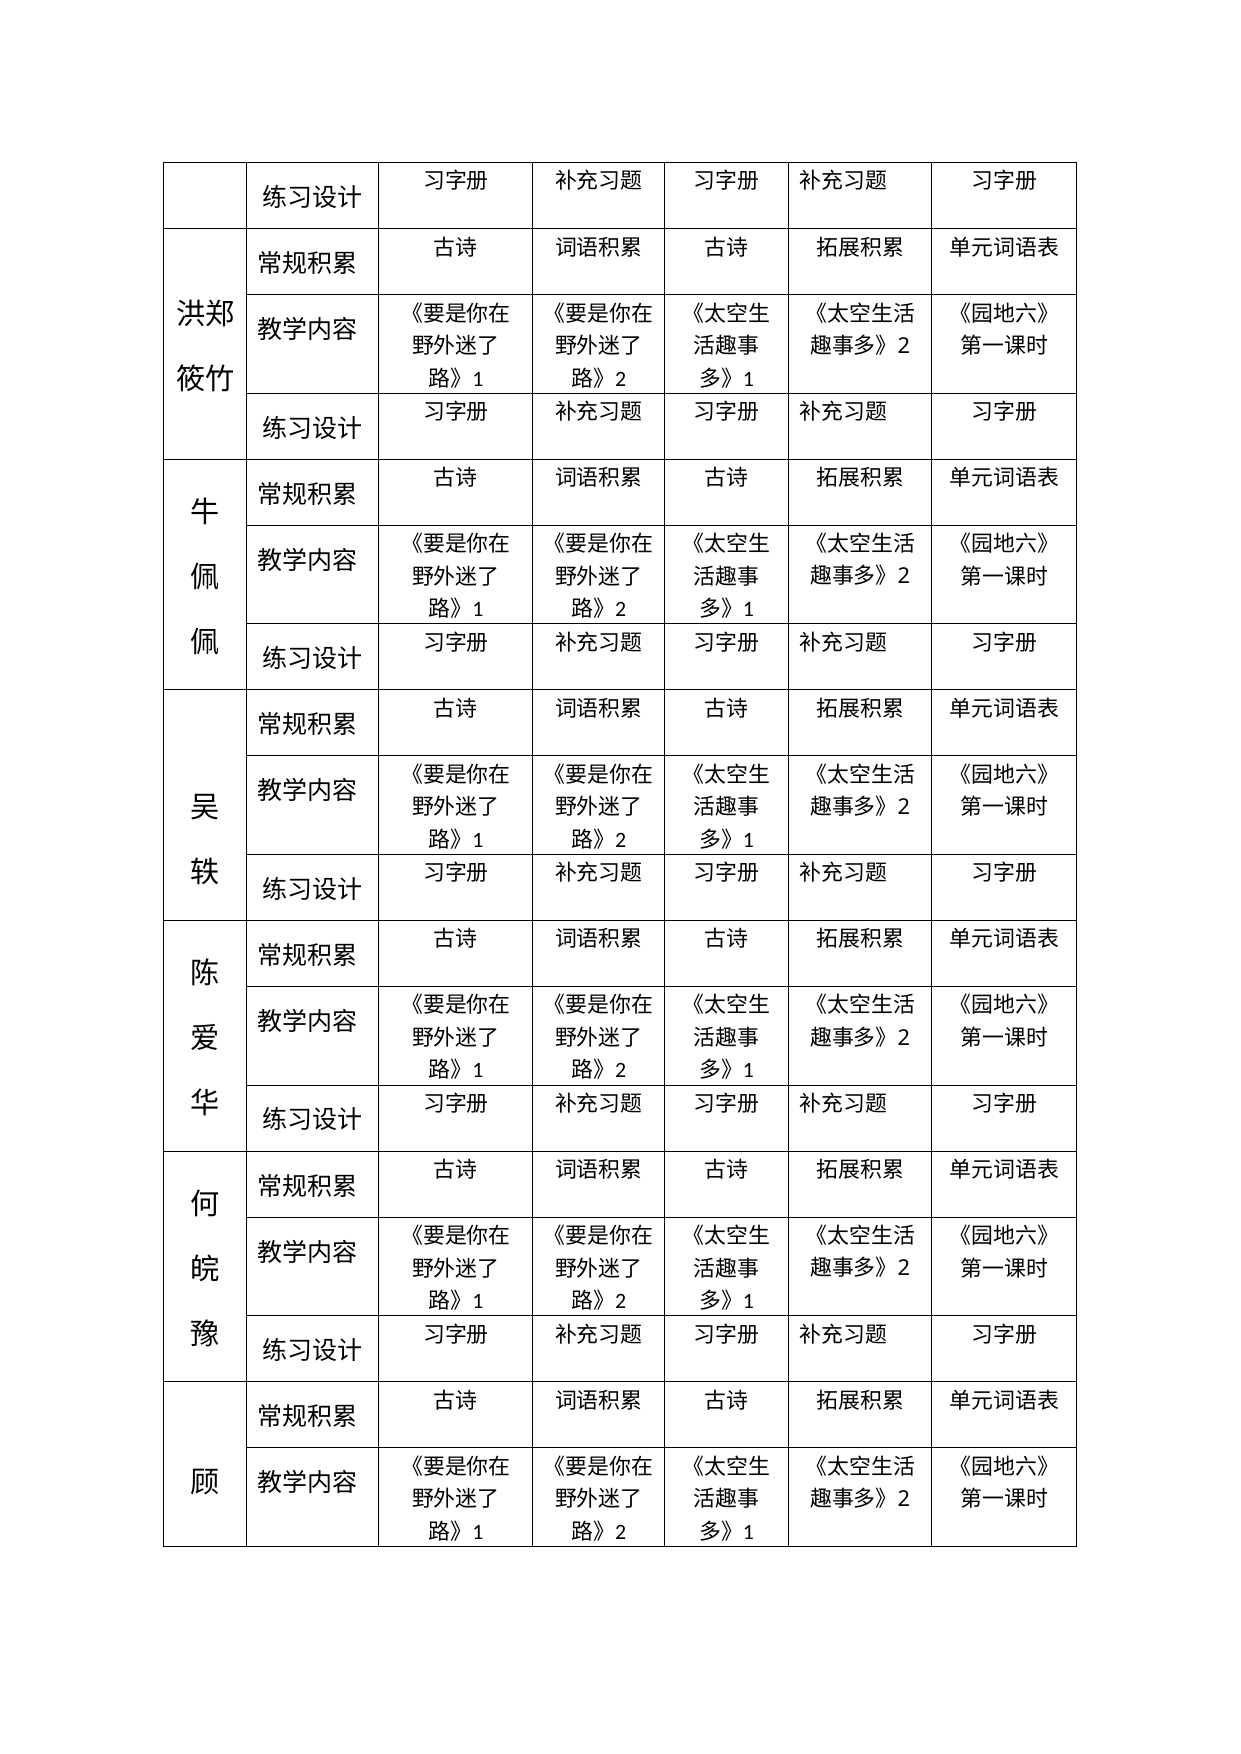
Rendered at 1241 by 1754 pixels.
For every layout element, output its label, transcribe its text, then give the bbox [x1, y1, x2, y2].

table_cell 《园地六》 第一课时 [932, 526, 1076, 623]
table_cell 拓展积累 [789, 690, 931, 755]
table_cell 补充习题 [533, 394, 664, 459]
table_cell 习字册 [932, 624, 1076, 689]
table_cell 古诗 [665, 460, 788, 525]
table_cell 练习设计 [247, 855, 378, 920]
table_cell 习字册 [379, 1316, 532, 1381]
table_cell 《要是你在野外迷了路》2 [533, 987, 664, 1084]
table_cell 补充习题 [533, 1086, 664, 1151]
table_cell 习字册 [665, 163, 788, 228]
table_cell 《太空生活趣事多》1 [665, 295, 788, 393]
table_cell 《园地六》 第一课时 [932, 756, 1076, 854]
table_cell 常规积累 [247, 690, 378, 755]
table_cell 常规积累 [247, 1152, 378, 1217]
table_cell 古诗 [665, 1152, 788, 1217]
table_cell 词语积累 [533, 1152, 664, 1217]
table_cell 拓展积累 [789, 1382, 931, 1447]
table_cell 《太空生活趣事多》1 [665, 987, 788, 1084]
table_cell 拓展积累 [789, 229, 931, 294]
table_cell 《太空生活趣事多》2 [789, 295, 931, 393]
table_cell 牛 佩 佩 [164, 460, 246, 689]
table_cell 词语积累 [533, 690, 664, 755]
table_cell 补充习题 [789, 163, 931, 228]
table_cell 教学内容 [247, 295, 378, 393]
table_cell 习字册 [379, 394, 532, 459]
table_cell 教学内容 [247, 1448, 378, 1546]
table_cell 习字册 [665, 394, 788, 459]
table_cell 古诗 [379, 1152, 532, 1217]
table_cell 古诗 [379, 229, 532, 294]
table_cell 古诗 [379, 690, 532, 755]
table_cell 教学内容 [247, 1218, 378, 1315]
table_cell 习字册 [665, 624, 788, 689]
table_cell 《要是你在野外迷了路》1 [379, 295, 532, 393]
table_cell 《太空生活趣事多》1 [665, 756, 788, 854]
table_cell 练习设计 [247, 624, 378, 689]
table_cell 《要是你在野外迷了路》2 [533, 1218, 664, 1315]
table_cell 补充习题 [789, 1086, 931, 1151]
table_cell 补充习题 [789, 394, 931, 459]
table_cell 习字册 [379, 855, 532, 920]
table_cell 《园地六》 第一课时 [932, 1218, 1076, 1315]
table_cell 《太空生活趣事多》1 [665, 1218, 788, 1315]
table_cell 《要是你在野外迷了路》1 [379, 526, 532, 623]
table_cell 词语积累 [533, 1382, 664, 1447]
table_cell 《园地六》 第一课时 [932, 987, 1076, 1084]
table_cell 《太空生活趣事多》2 [789, 987, 931, 1084]
table_cell 古诗 [665, 1382, 788, 1447]
table_cell 单元词语表 [932, 1152, 1076, 1217]
table_cell 习字册 [932, 1316, 1076, 1381]
table_cell 拓展积累 [789, 1152, 931, 1217]
table_cell 单元词语表 [932, 1382, 1076, 1447]
table_cell 教学内容 [247, 987, 378, 1084]
table_cell 洪郑筱竹 [164, 229, 246, 459]
table_cell 《要是你在野外迷了路》2 [533, 526, 664, 623]
table_cell 《要是你在野外迷了路》2 [533, 295, 664, 393]
table_cell 《太空生活趣事多》2 [789, 756, 931, 854]
table_cell 词语积累 [533, 460, 664, 525]
table_cell 《要是你在野外迷了路》2 [533, 756, 664, 854]
table_cell 习字册 [665, 1316, 788, 1381]
table_cell 古诗 [665, 229, 788, 294]
table_cell 《要是你在野外迷了路》1 [379, 987, 532, 1084]
table_cell 《要是你在野外迷了路》2 [533, 1448, 664, 1546]
table_cell 陈 爱 华 [164, 921, 246, 1151]
table_cell 单元词语表 [932, 229, 1076, 294]
table_cell 练习设计 [247, 1316, 378, 1381]
table_cell 《园地六》 第一课时 [932, 295, 1076, 393]
table_cell 补充习题 [533, 163, 664, 228]
table_cell 习字册 [379, 1086, 532, 1151]
table_cell 《太空生活趣事多》2 [789, 1448, 931, 1546]
table_cell 习字册 [379, 624, 532, 689]
table_cell 何 皖 豫 [164, 1152, 246, 1381]
table_cell 古诗 [379, 460, 532, 525]
table_cell 单元词语表 [932, 460, 1076, 525]
table_cell 《太空生活趣事多》1 [665, 526, 788, 623]
table_cell 练习设计 [247, 394, 378, 459]
table_cell 《太空生活趣事多》1 [665, 1448, 788, 1546]
table_cell 习字册 [665, 1086, 788, 1151]
table_cell 补充习题 [533, 855, 664, 920]
table_cell 词语积累 [533, 229, 664, 294]
table_cell 教学内容 [247, 526, 378, 623]
table_cell 古诗 [665, 690, 788, 755]
table_cell 单元词语表 [932, 921, 1076, 986]
table_cell 古诗 [379, 1382, 532, 1447]
table_cell 常规积累 [247, 460, 378, 525]
table_cell 补充习题 [533, 624, 664, 689]
table_cell 习字册 [665, 855, 788, 920]
table_cell 《要是你在野外迷了路》1 [379, 1448, 532, 1546]
table_cell 补充习题 [789, 624, 931, 689]
table_cell 教学内容 [247, 756, 378, 854]
table_cell 吴 轶 [164, 690, 246, 920]
table_cell 古诗 [379, 921, 532, 986]
table_cell 习字册 [932, 855, 1076, 920]
table_cell 习字册 [932, 1086, 1076, 1151]
table_cell 拓展积累 [789, 460, 931, 525]
table_cell 常规积累 [247, 1382, 378, 1447]
table_cell 补充习题 [789, 855, 931, 920]
table_cell 《要是你在野外迷了路》1 [379, 756, 532, 854]
table_cell 习字册 [379, 163, 532, 228]
table_cell 古诗 [665, 921, 788, 986]
table_cell 《要是你在野外迷了路》1 [379, 1218, 532, 1315]
table_cell 顾 英 [164, 1382, 246, 1546]
table_cell 补充习题 [533, 1316, 664, 1381]
table_cell 习字册 [932, 163, 1076, 228]
table_cell 常规积累 [247, 229, 378, 294]
table_cell 词语积累 [533, 921, 664, 986]
table_cell 补充习题 [789, 1316, 931, 1381]
table_cell 常规积累 [247, 921, 378, 986]
table_cell 《园地六》 第一课时 [932, 1448, 1076, 1546]
table_cell 单元词语表 [932, 690, 1076, 755]
table_cell 练习设计 [247, 1086, 378, 1151]
table_cell 《太空生活趣事多》2 [789, 1218, 931, 1315]
table_cell 习字册 [932, 394, 1076, 459]
table_cell 拓展积累 [789, 921, 931, 986]
table_cell 《太空生活趣事多》2 [789, 526, 931, 623]
table_cell 练习设计 [247, 163, 378, 228]
